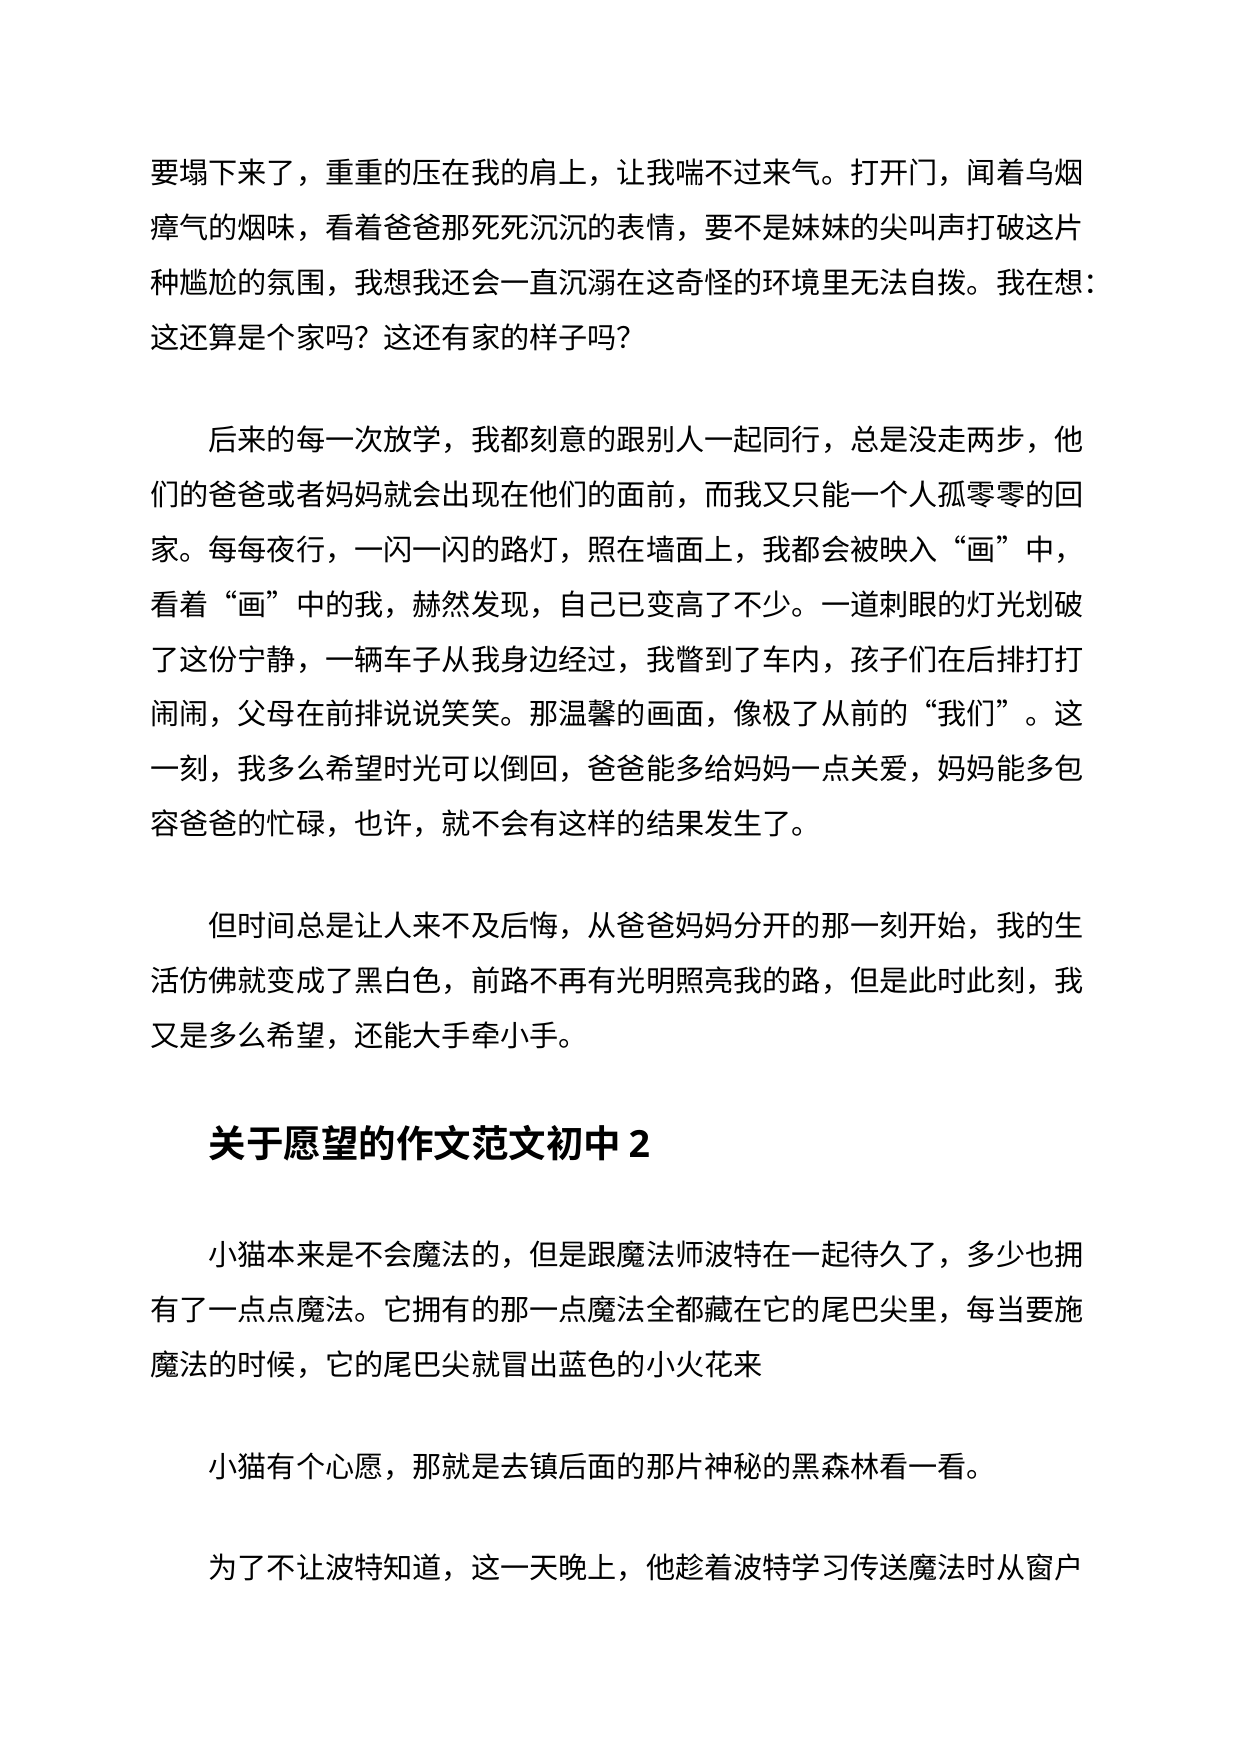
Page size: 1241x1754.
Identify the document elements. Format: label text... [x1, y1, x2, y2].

text 小猫有个心愿，那就是去镇后面的那片神秘的黑森林看一看。 [150, 1443, 1090, 1486]
text 小猫本来是不会魔法的，但是跟魔法师波特在一起待久了，多少也拥有了一点点魔法。它拥有的那一点魔法全都藏在它的尾巴尖里，每当要施魔法的时候，它的尾巴尖就冒出蓝色的小火花来 [150, 1232, 1090, 1384]
text 后来的每一次放学，我都刻意的跟别人一起同行，总是没走两步，他们的爸爸或者妈妈就会出现在他们的面前，而我又只能一个人孤零零的回家。每每夜行，一闪一闪的路灯，照在墙面上，我都会被映入“画”中，看着“画”中的我，赫然发现，自己已变高了不少。一道刺眼的灯光划破了这份宁静，一辆车子从我身边经过，我瞥到了车内，孩子们在后排打打闹闹，父母在前排说说笑笑。那温馨的画面，像极了从前的“我们”。这一刻，我多么希望时光可以倒回，爸爸能多给妈妈一点关爱，妈妈能多包容爸爸的忙碌，也许，就不会有这样的结果发生了。 [150, 416, 1090, 843]
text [150, 1545, 1090, 1587]
text 但时间总是让人来不及后悔，从爸爸妈妈分开的那一刻开始，我的生活仿佛就变成了黑白色，前路不再有光明照亮我的路，但是此时此刻，我又是多么希望，还能大手牵小手。 [150, 902, 1090, 1054]
text 关于愿望的作文范文初中2 [150, 1114, 1090, 1168]
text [150, 150, 1090, 357]
